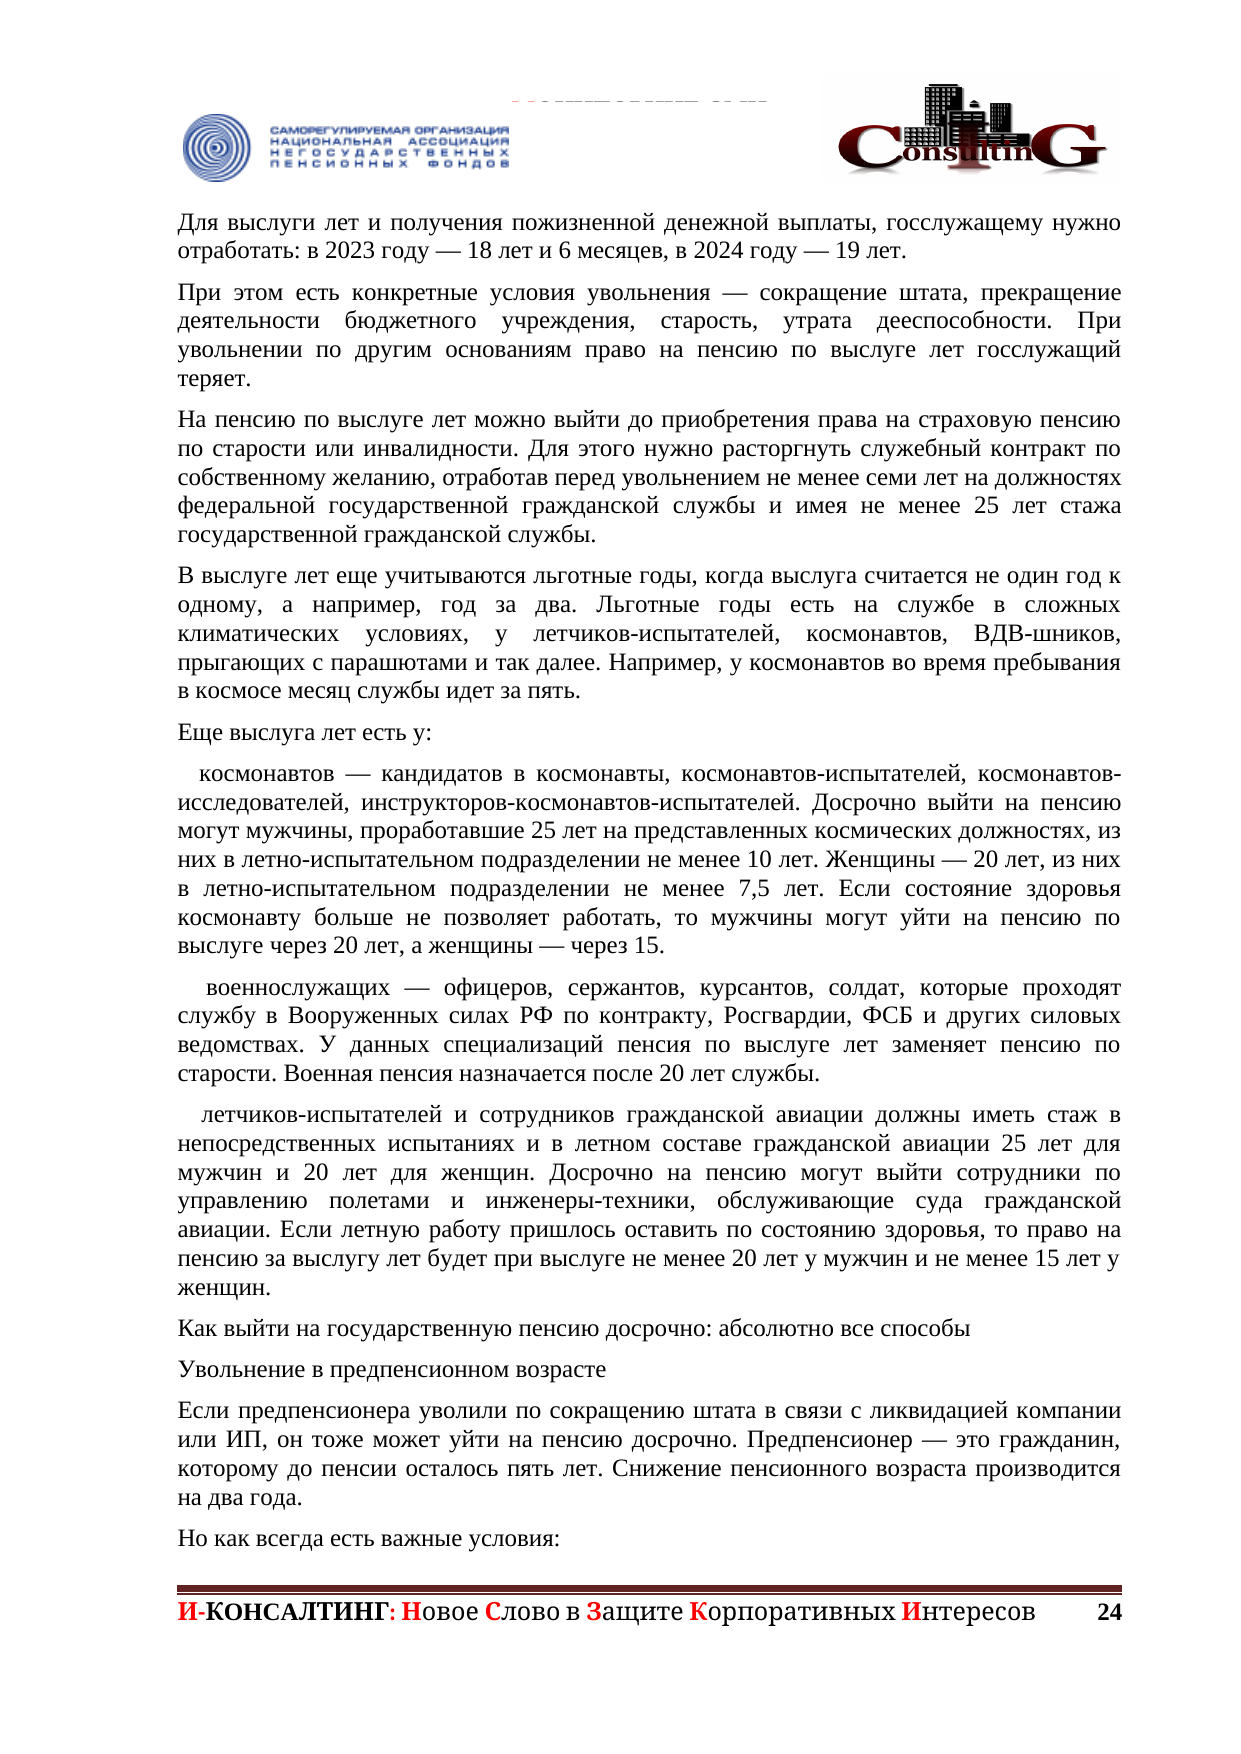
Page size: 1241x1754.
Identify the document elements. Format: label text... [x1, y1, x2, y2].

text Для выслуги лет и получения пожизненной денежной выплаты, госслужащему нужно отработать: в 2023 году — 18 лет и 6 месяцев, в 2024 году — 19 лет. [177, 207, 1122, 264]
text Увольнение в предпенсионном возрасте [177, 1354, 1122, 1383]
text При этом есть конкретные условия увольнения — сокращение штата, прекращение деятельности бюджетного учреждения, старость, утрата дееспособности. При увольнении по другим основаниям право на пенсию по выслуге лет госслужащий теряет. [177, 277, 1122, 392]
text Но как всегда есть важные условия: [177, 1523, 1122, 1552]
text Еще выслуга лет есть у: [177, 717, 1122, 746]
picture [821, 73, 1122, 182]
text Как выйти на государственную пенсию досрочно: абсолютно все способы [177, 1313, 1122, 1342]
text военнослужащих — офицеров, сержантов, курсантов, солдат, которые проходят службу в Вооруженных силах РФ по контракту, Росгвардии, ФСБ и других силовых ведомствах. У данных специализаций пенсия по выслуге лет заменяет пенсию по старости. Военная пенсия назначается после 20 лет службы. [177, 972, 1122, 1087]
text летчиков-испытателей и сотрудников гражданской авиации должны иметь стаж в непосредственных испытаниях и в летном составе гражданской авиации 25 лет для мужчин и 20 лет для женщин. Досрочно на пенсию могут выйти сотрудники по управлению полетами и инженеры-техники, обслуживающие суда гражданской авиации. Если летную работу пришлось оставить по состоянию здоровья, то право на пенсию за выслугу лет будет при выслуге не менее 20 лет у мужчин и не менее 15 лет у женщин. [177, 1099, 1122, 1301]
text В выслуге лет еще учитываются льготные годы, когда выслуга считается не один год к одному, а например, год за два. Льготные годы есть на службе в сложных климатических условиях, у летчиков-испытателей, космонавтов, ВДВ-шников, прыгающих с парашютами и так далее. Например, у космонавтов во время пребывания в космосе месяц службы идет за пять. [177, 561, 1122, 704]
text Если предпенсионера уволили по сокращению штата в связи с ликвидацией компании или ИП, он тоже может уйти на пенсию досрочно. Предпенсионер — это гражданин, которому до пенсии осталось пять лет. Снижение пенсионного возраста производится на два года. [177, 1396, 1122, 1511]
picture [183, 114, 509, 182]
text На пенсию по выслуге лет можно выйти до приобретения права на страховую пенсию по старости или инвалидности. Для этого нужно расторгнуть служебный контракт по собственному желанию, отработав перед увольнением не менее семи лет на должностях федеральной государственной гражданской службы и имея не менее 25 лет стажа государственной гражданской службы. [177, 404, 1122, 548]
text космонавтов — кандидатов в космонавты, космонавтов-испытателей, космонавтов-исследователей, инструкторов-космонавтов-испытателей. Досрочно выйти на пенсию могут мужчины, проработавшие 25 лет на представленных космических должностях, из них в летно-испытательном подразделении не менее 10 лет. Женщины — 20 лет, из них в летно-испытательном подразделении не менее 7,5 лет. Если состояние здоровья космонавту больше не позволяет работать, то мужчины могут уйти на пенсию по выслуге через 20 лет, а женщины — через 15. [177, 758, 1122, 959]
